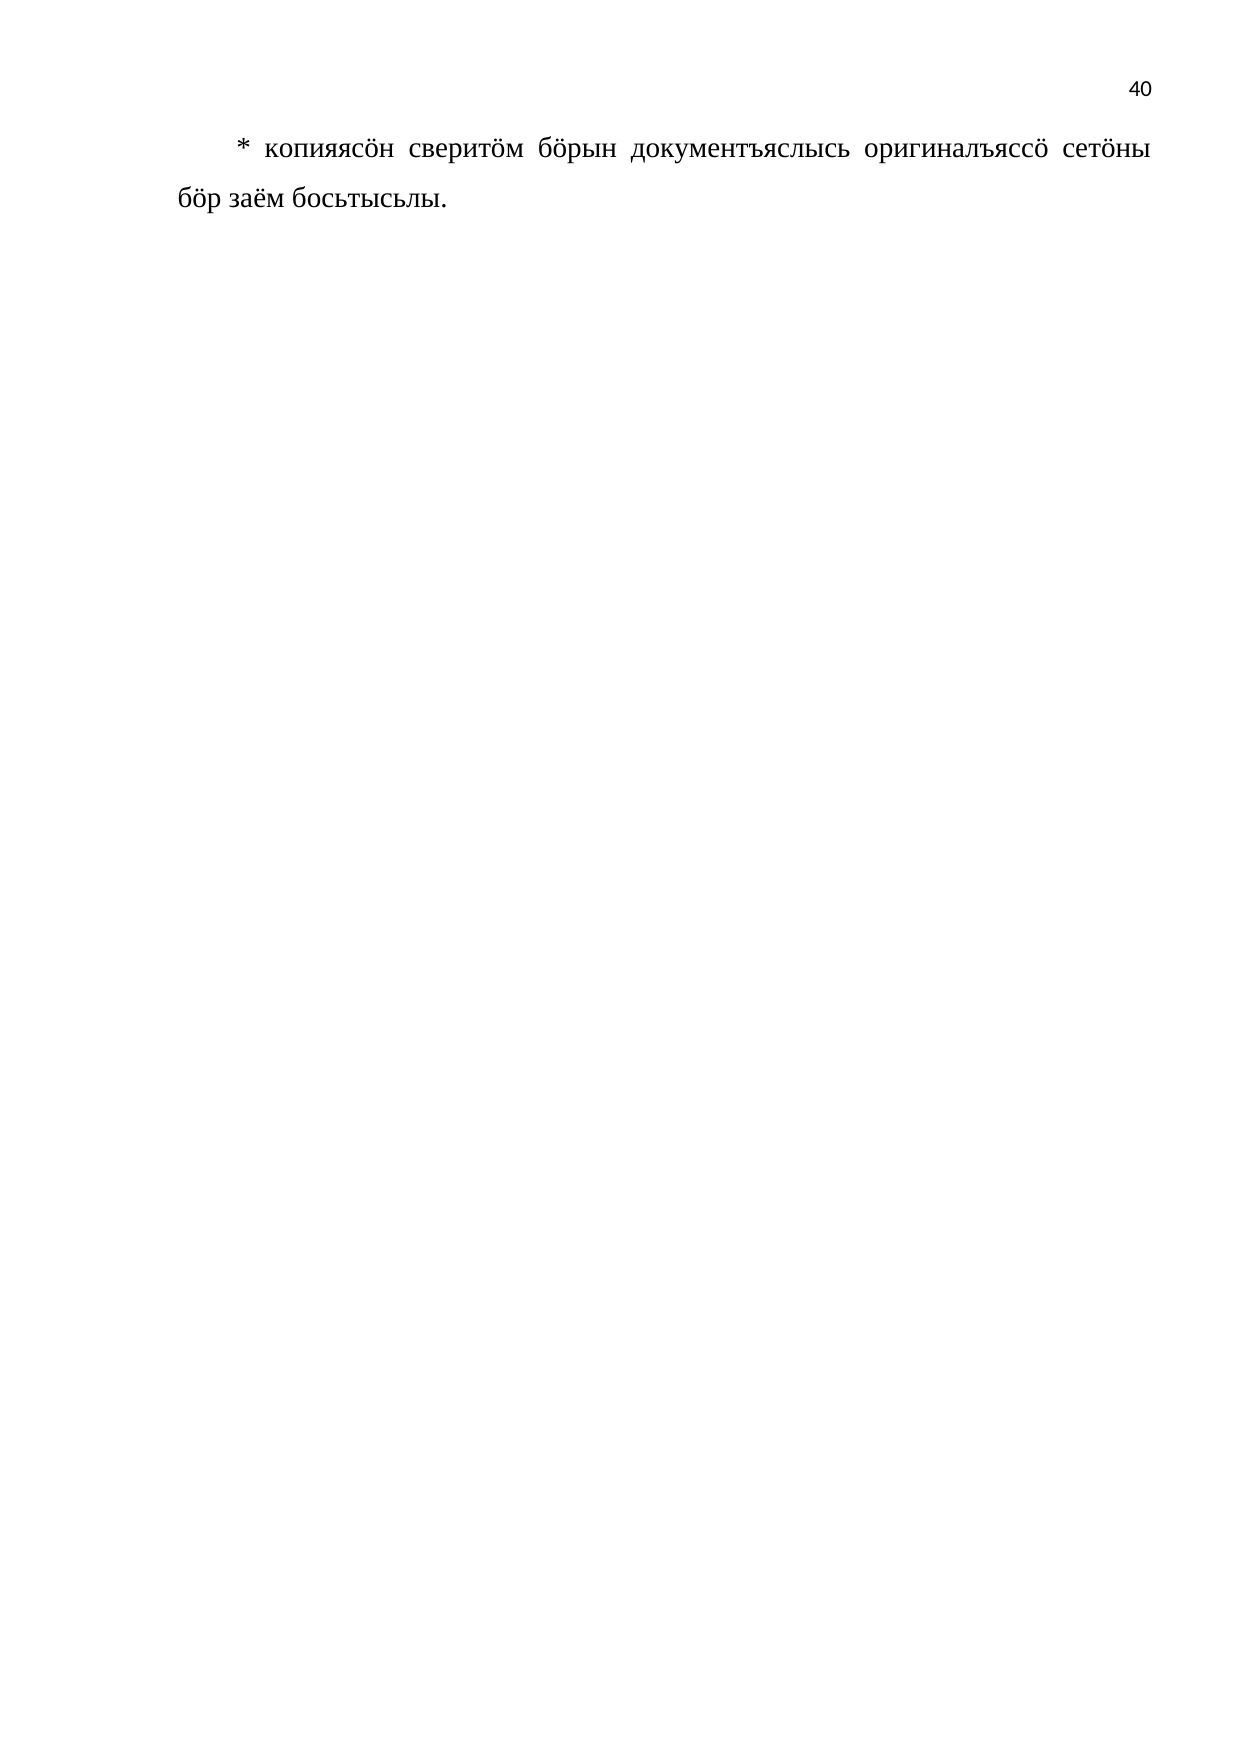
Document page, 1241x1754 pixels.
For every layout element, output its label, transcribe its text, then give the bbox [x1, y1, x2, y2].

text * копияясöн сверитöм бöрын документъяслысь оригиналъяссö сетöны бöр заём босьтысьлы. [177, 130, 1152, 214]
